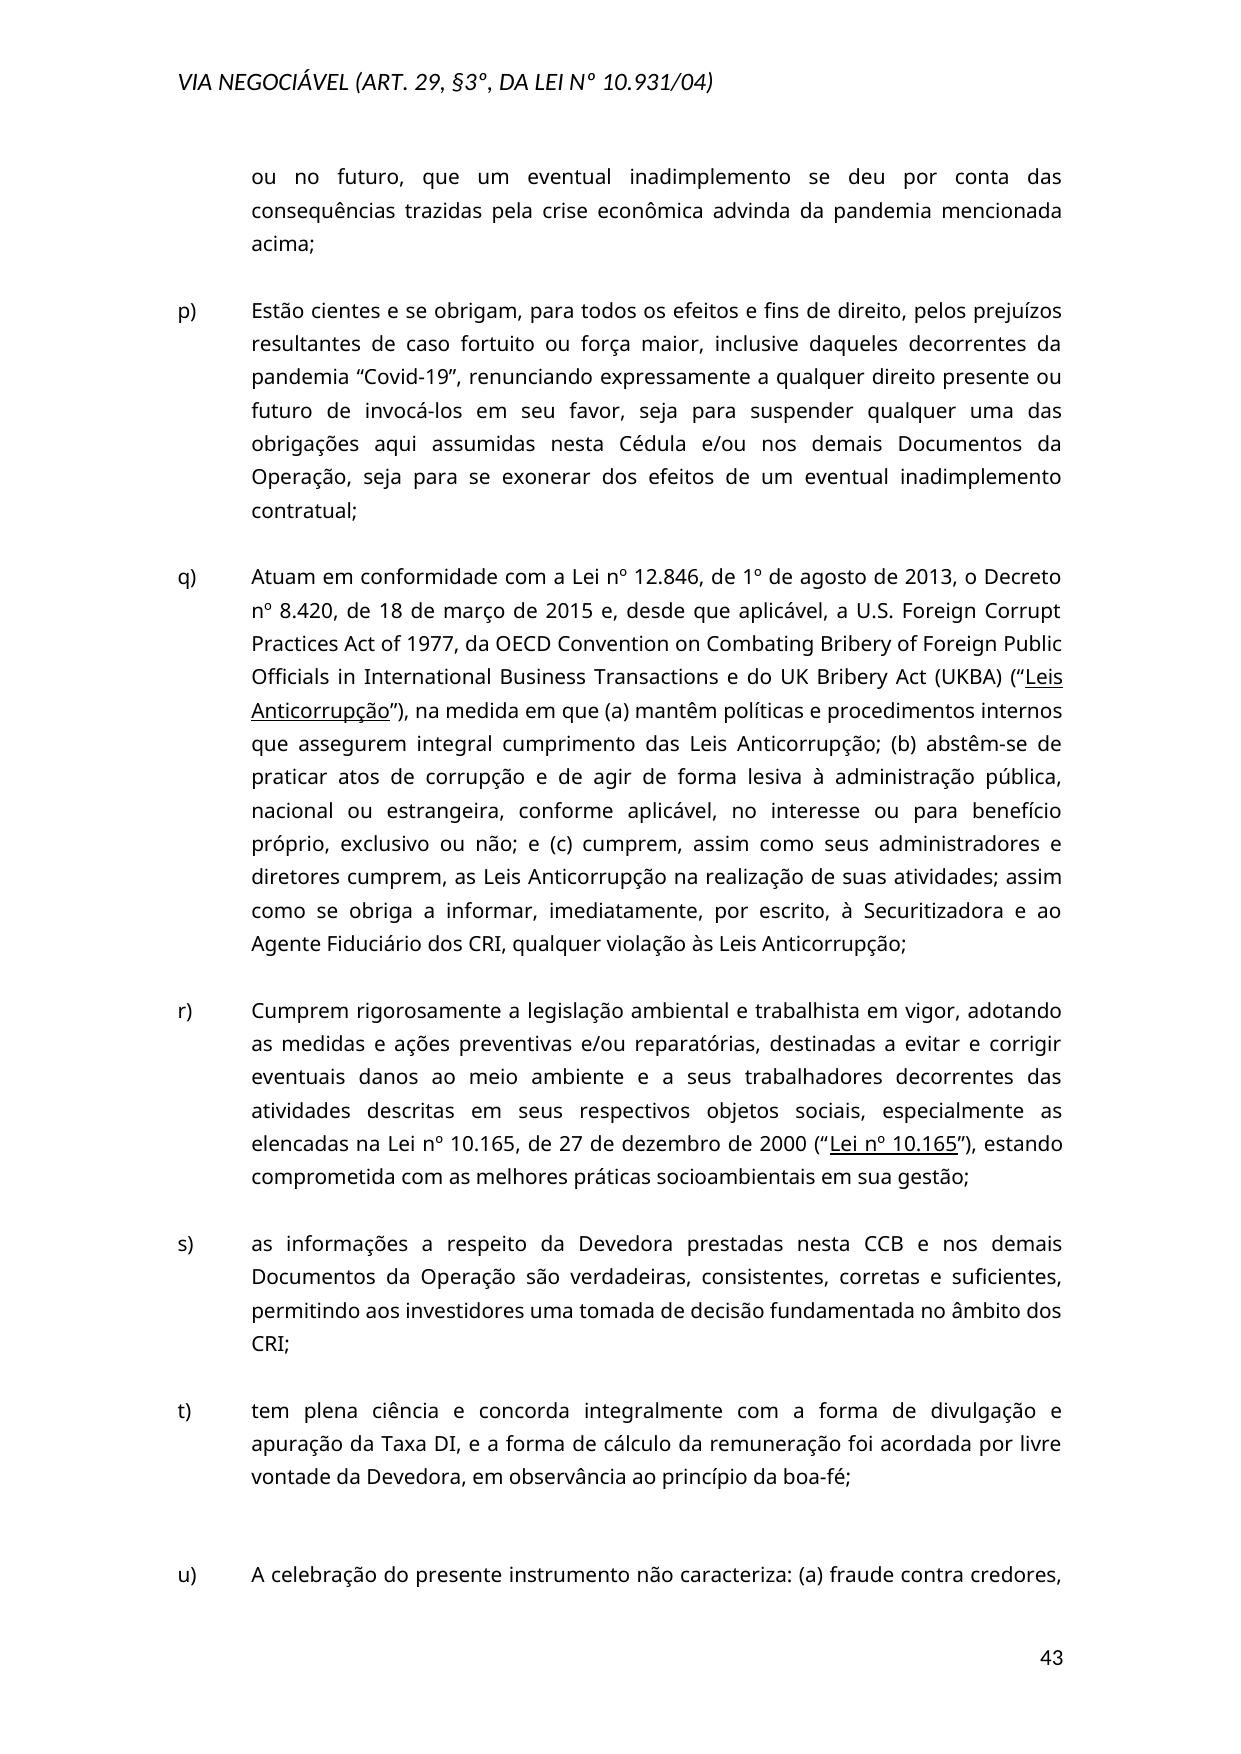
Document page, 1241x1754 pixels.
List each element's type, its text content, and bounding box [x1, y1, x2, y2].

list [177, 158, 1063, 258]
list as informações a respeito da Devedora prestadas nesta CCB e nos demais Documentos da Operação são verdadeiras, consistentes, corretas e suficientes, permitindo aos investidores uma tomada de decisão fundamentada no âmbito dos CRI; [177, 1225, 1063, 1358]
list Atuam em conformidade com a Lei nº 12.846, de 1º de agosto de 2013, o Decreto nº 8.420, de 18 de março de 2015 e, desde que aplicável, a U.S. Foreign Corrupt Practices Act of 1977, da OECD Convention on Combating Bribery of Foreign Public Officials in International Business Transactions e do UK Bribery Act (UKBA) (“Leis Anticorrupção”), na medida em que (a) mantêm políticas e procedimentos internos que assegurem integral cumprimento das Leis Anticorrupção; (b) abstêm-se de praticar atos de corrupção e de agir de forma lesiva à administração pública, nacional ou estrangeira, conforme aplicável, no interesse ou para benefício próprio, exclusivo ou não; e (c) cumprem, assim como seus administradores e diretores cumprem, as Leis Anticorrupção na realização de suas atividades; assim como se obriga a informar, imediatamente, por escrito, à Securitizadora e ao Agente Fiduciário dos CRI, qualquer violação às Leis Anticorrupção; [177, 558, 1063, 958]
list Cumprem rigorosamente a legislação ambiental e trabalhista em vigor, adotando as medidas e ações preventivas e/ou reparatórias, destinadas a evitar e corrigir eventuais danos ao meio ambiente e a seus trabalhadores decorrentes das atividades descritas em seus respectivos objetos sociais, especialmente as elencadas na Lei nº 10.165, de 27 de dezembro de 2000 (“Lei nº 10.165”), estando comprometida com as melhores práticas socioambientais em sua gestão; [177, 991, 1063, 1191]
list Estão cientes e se obrigam, para todos os efeitos e fins de direito, pelos prejuízos resultantes de caso fortuito ou força maior, inclusive daqueles decorrentes da pandemia “Covid-19”, renunciando expressamente a qualquer direito presente ou futuro de invocá-los em seu favor, seja para suspender qualquer uma das obrigações aqui assumidas nesta Cédula e/ou nos demais Documentos da Operação, seja para se exonerar dos efeitos de um eventual inadimplemento contratual; [177, 291, 1063, 525]
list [177, 1555, 1063, 1589]
list tem plena ciência e concorda integralmente com a forma de divulgação e apuração da Taxa DI, e a forma de cálculo da remuneração foi acordada por livre vontade da Devedora, em observância ao princípio da boa-fé; [177, 1391, 1063, 1491]
